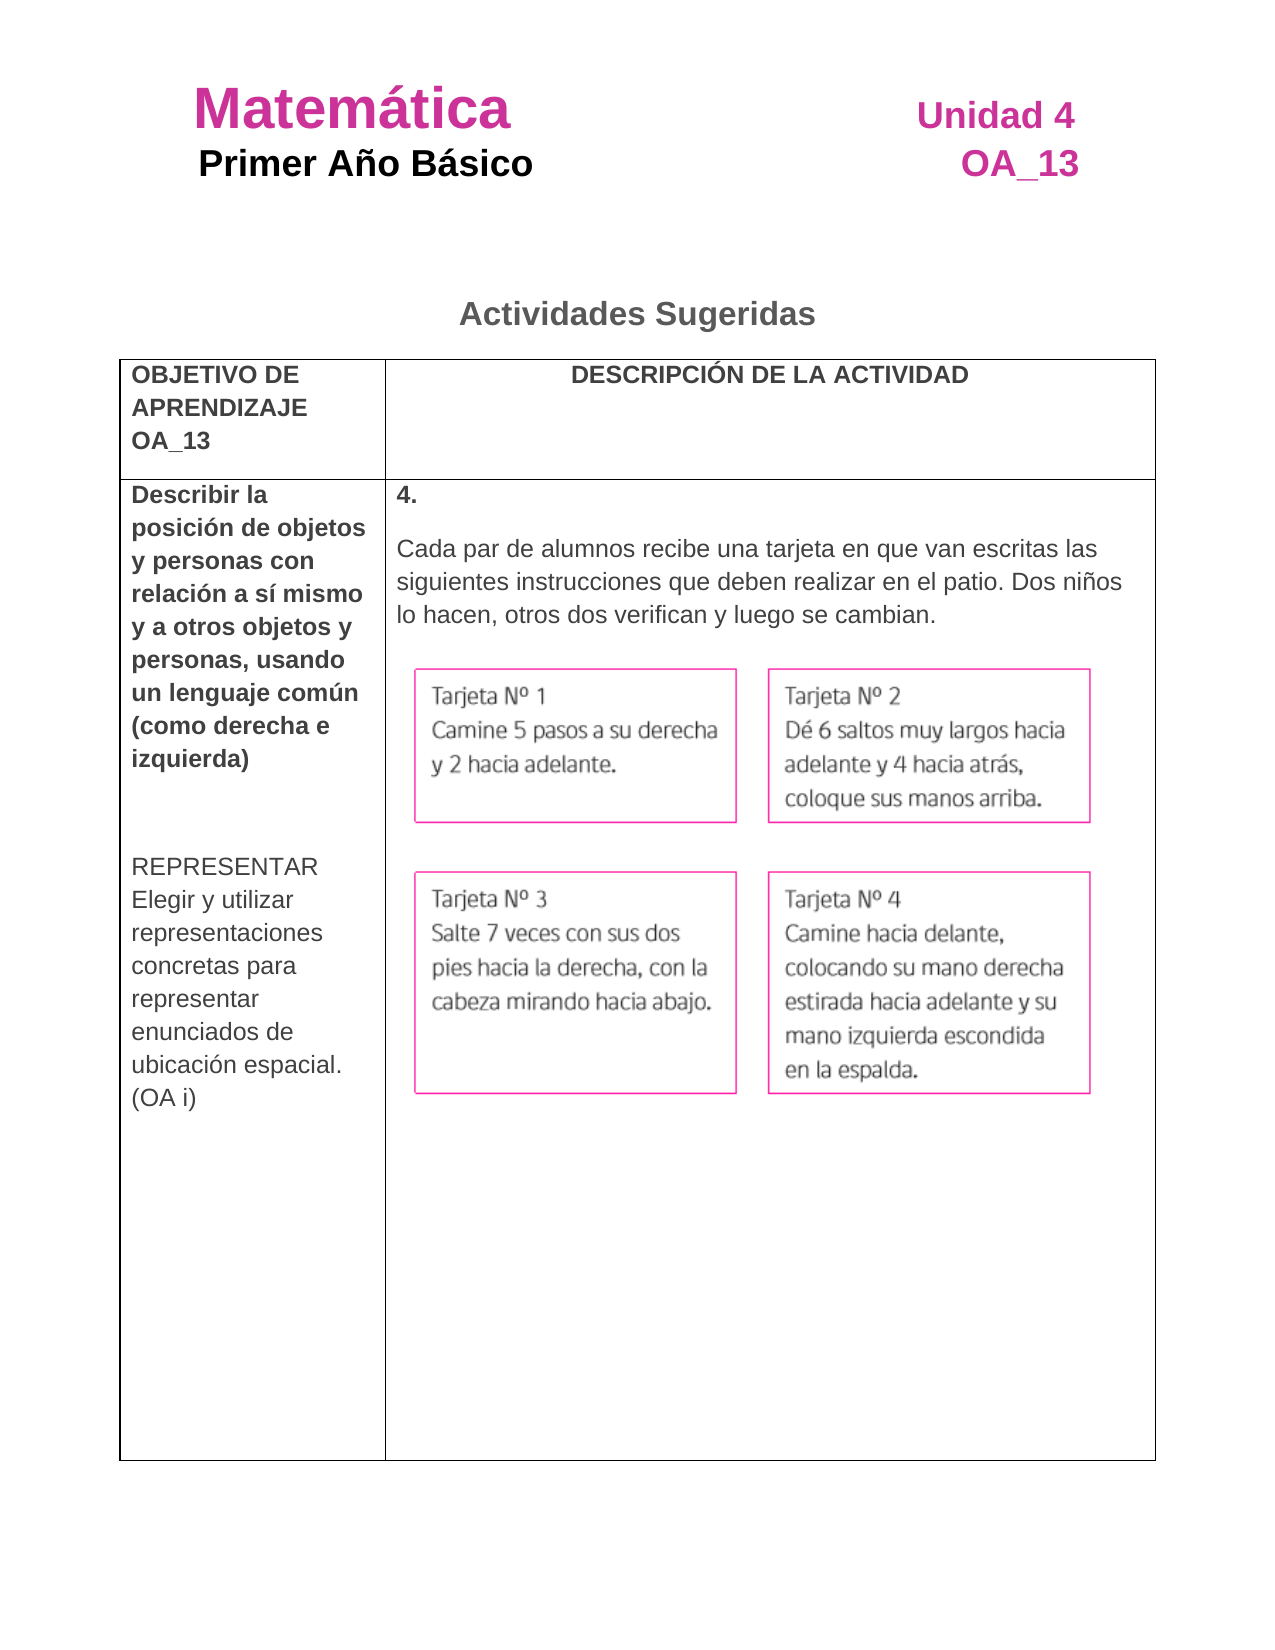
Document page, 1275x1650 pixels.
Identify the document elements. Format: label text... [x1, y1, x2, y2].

picture [396, 653, 1105, 1100]
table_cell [386, 480, 1155, 1460]
text Actividades Sugeridas [177, 294, 1098, 332]
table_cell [121, 480, 385, 1460]
table_header DESCRIPCIÓN DE LA ACTIVIDAD [386, 360, 1155, 479]
table_header OBJETIVO DE APRENDIZAJE OA_13 [121, 360, 385, 479]
